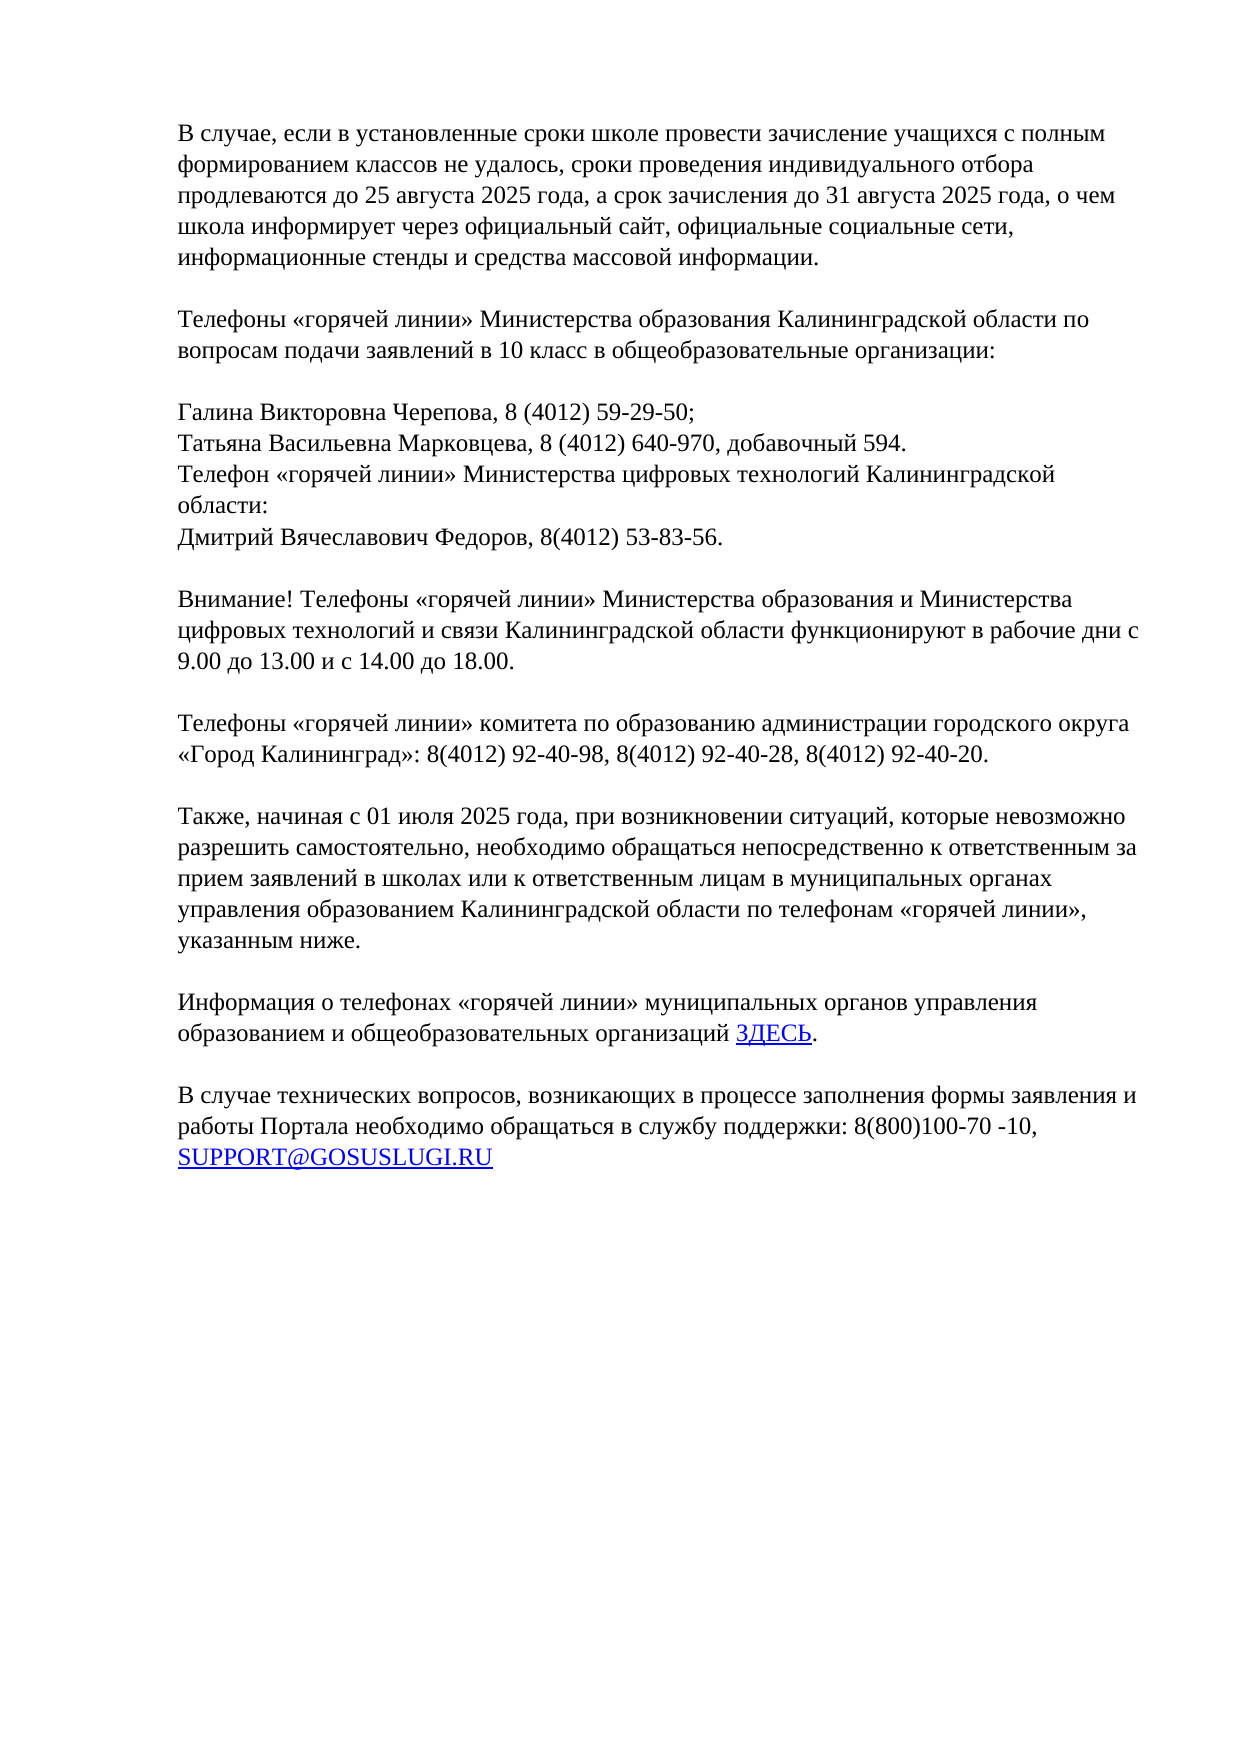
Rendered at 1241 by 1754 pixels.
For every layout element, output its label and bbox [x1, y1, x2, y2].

text [177, 118, 1152, 1171]
